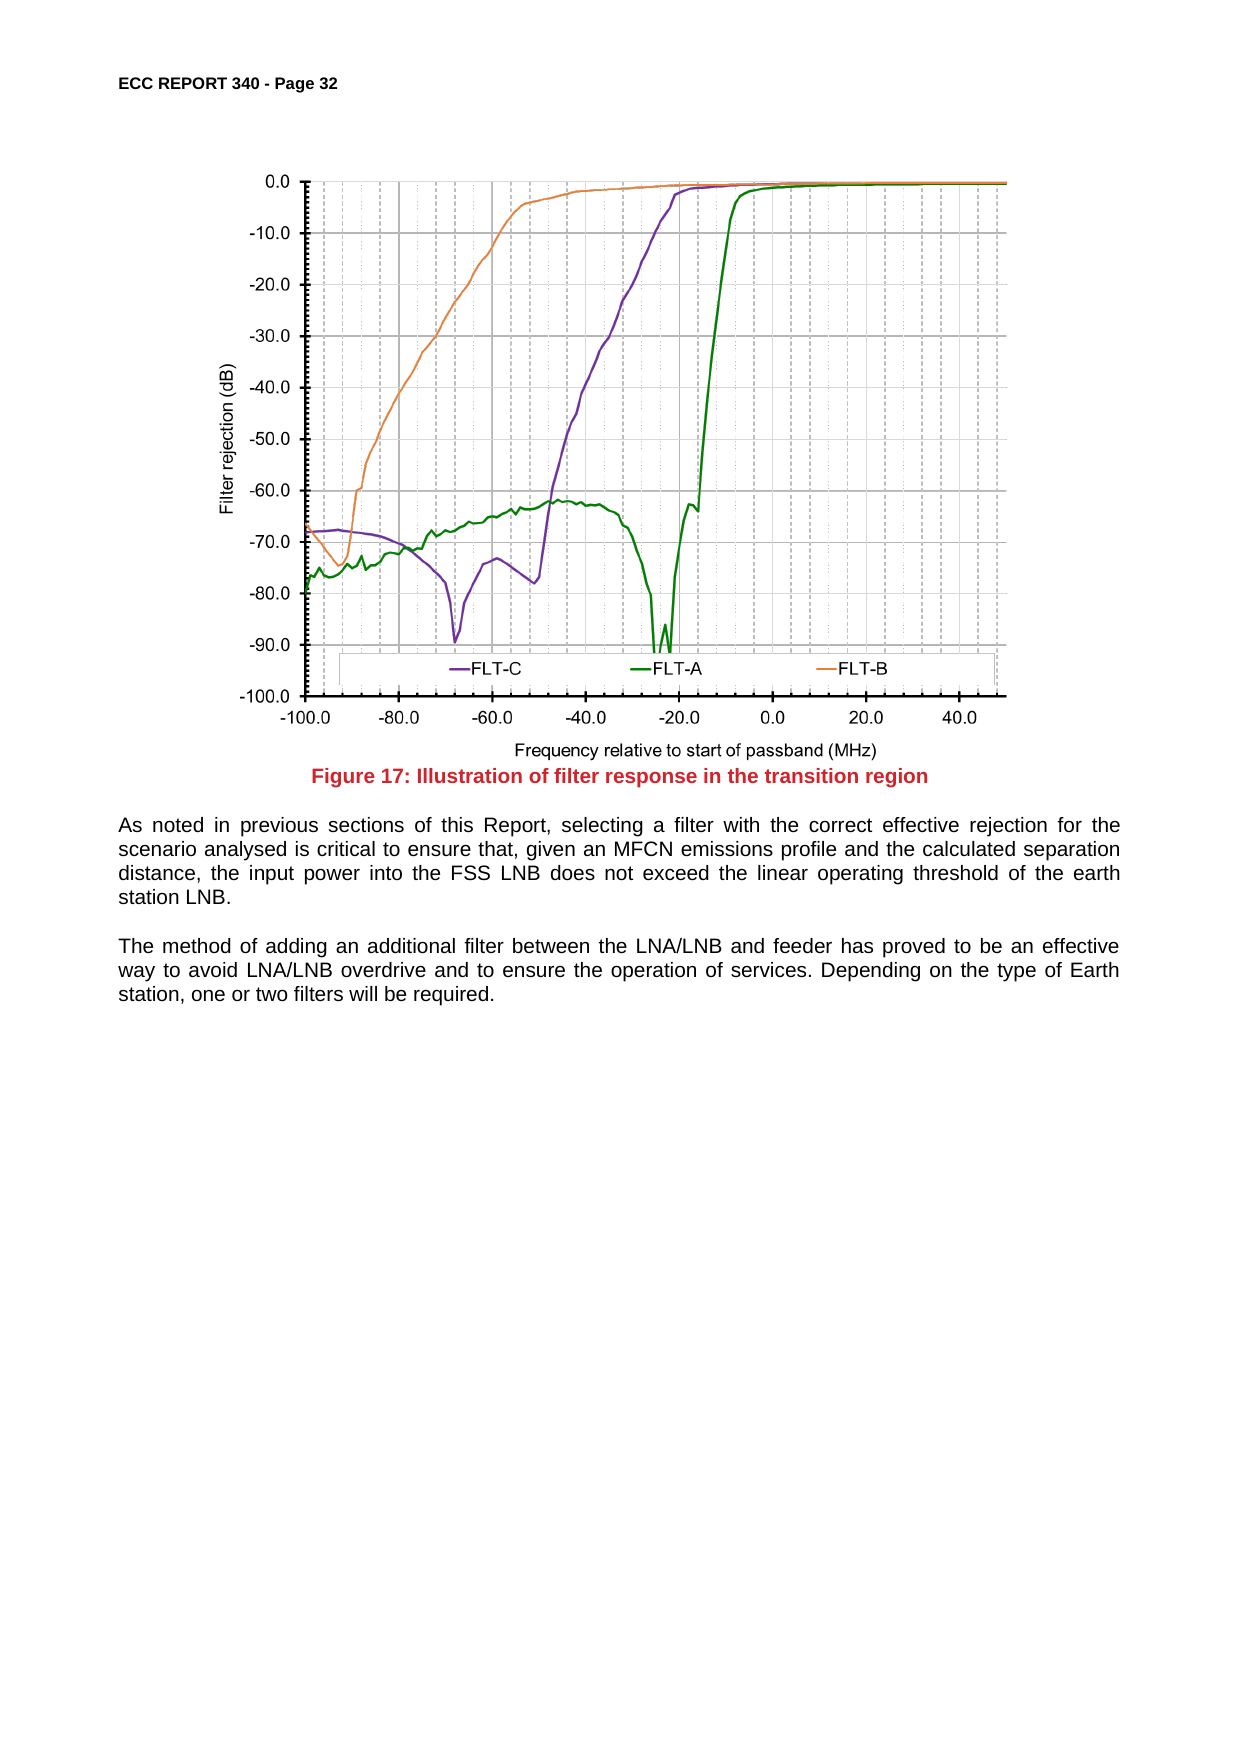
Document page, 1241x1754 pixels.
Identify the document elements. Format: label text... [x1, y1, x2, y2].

text The method of adding an additional filter between the LNA/LNB and feeder has proved to be an effective way to avoid LNA/LNB overdrive and to ensure the operation of services. Depending on the type of Earth station, one or two filters will be required. [118, 934, 1122, 1006]
text As noted in previous sections of this Report, selecting a filter with the correct effective rejection for the scenario analysed is critical to ensure that, given an MFCN emissions profile and the calculated separation distance, the input power into the FSS LNB does not exceed the linear operating threshold of the earth station LNB. [118, 813, 1122, 909]
picture [204, 150, 1036, 764]
text Figure 17: Illustration of filter response in the transition region [118, 764, 1122, 788]
